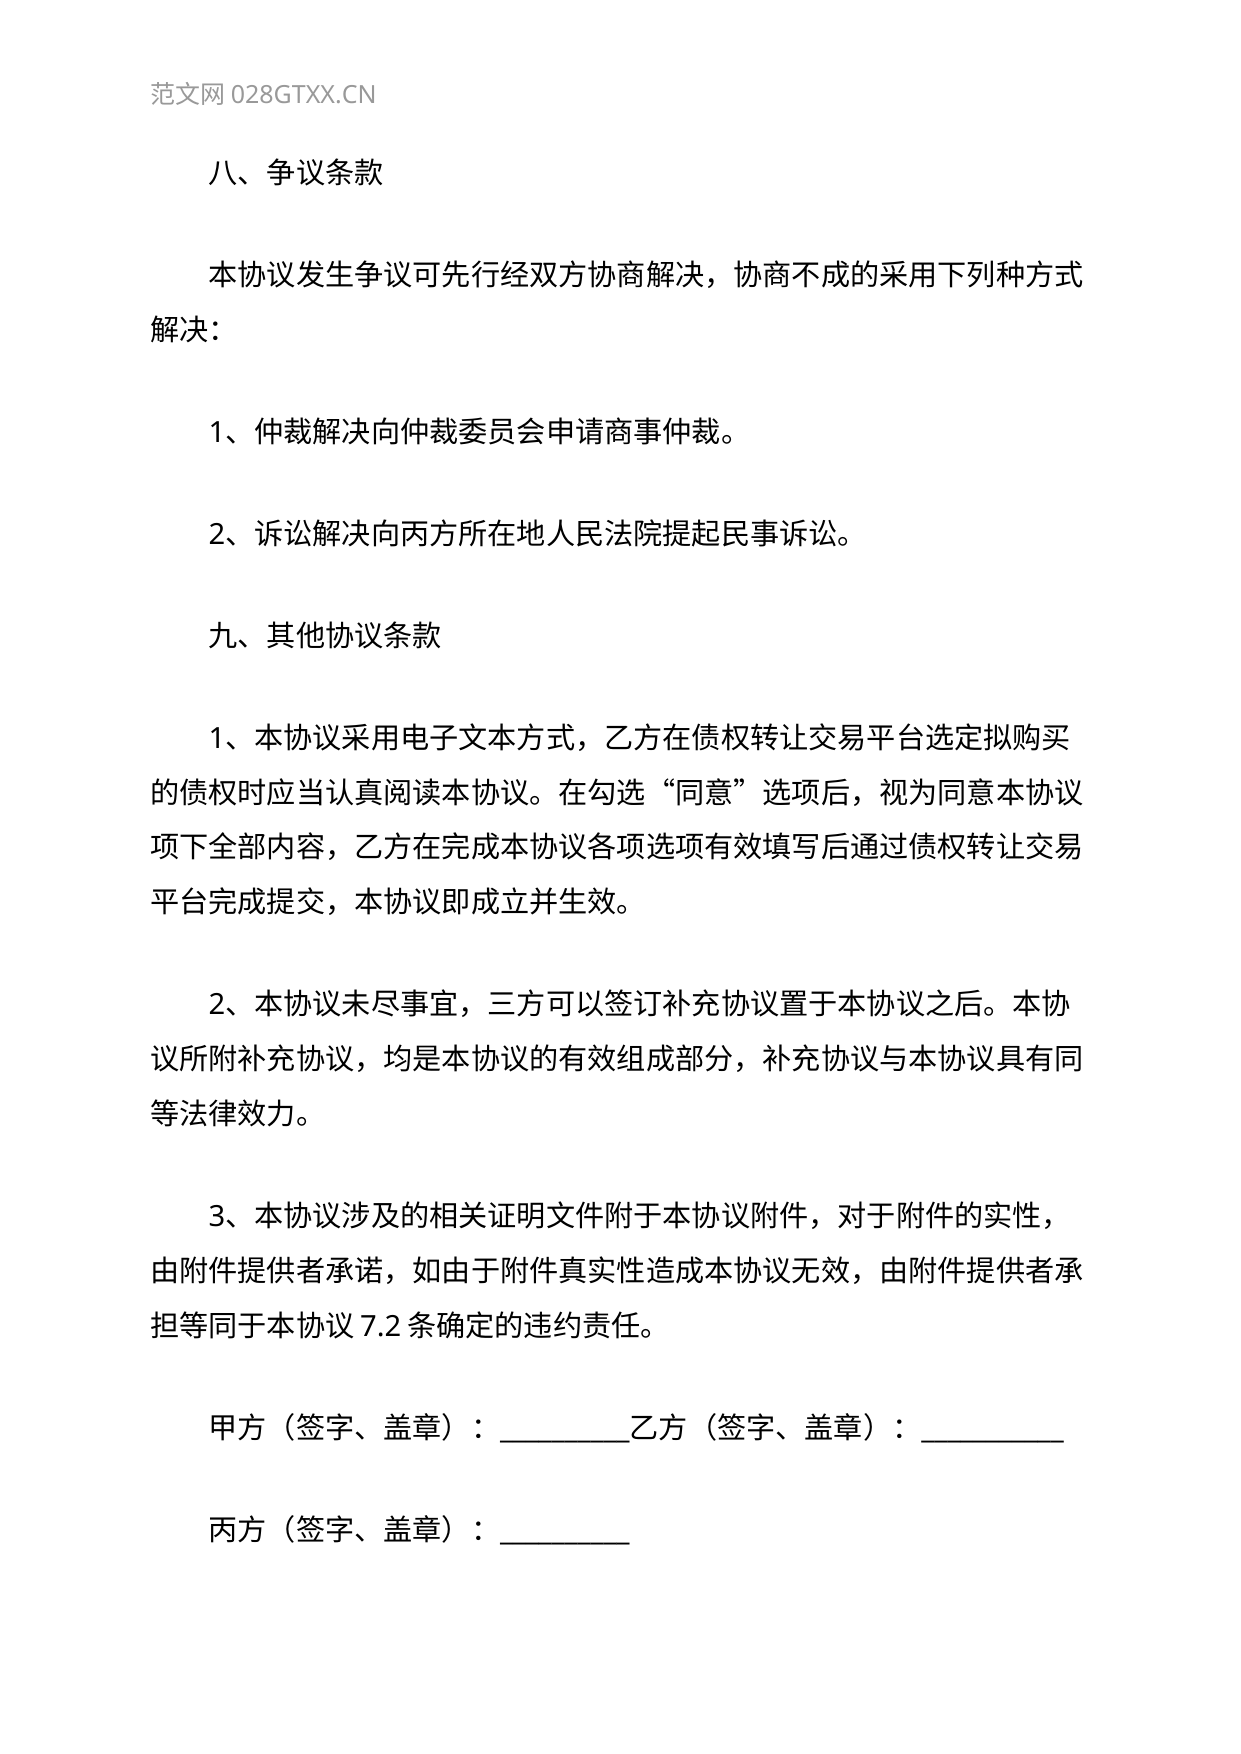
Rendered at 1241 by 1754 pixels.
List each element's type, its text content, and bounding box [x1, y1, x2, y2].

text 本协议发生争议可先行经双方协商解决，协商不成的采用下列种方式解决： [150, 252, 1090, 349]
text 1、仲裁解决向仲裁委员会申请商事仲裁。 [150, 408, 1090, 451]
text 1、本协议采用电子文本方式，乙方在债权转让交易平台选定拟购买的债权时应当认真阅读本协议。在勾选“同意”选项后，视为同意本协议项下全部内容，乙方在完成本协议各项选项有效填写后通过债权转让交易平台完成提交，本协议即成立并生效。 [150, 714, 1090, 921]
text 甲方（签字、盖章）：__________乙方（签字、盖章）：___________ [150, 1404, 1090, 1447]
text 2、诉讼解决向丙方所在地人民法院提起民事诉讼。 [150, 510, 1090, 553]
text 九、其他协议条款 [150, 612, 1090, 655]
text 丙方（签字、盖章）：__________ [150, 1506, 1090, 1549]
text 3、本协议涉及的相关证明文件附于本协议附件，对于附件的实性，由附件提供者承诺，如由于附件真实性造成本协议无效，由附件提供者承担等同于本协议7.2条确定的违约责任。 [150, 1192, 1090, 1345]
text 八、争议条款 [150, 150, 1090, 192]
text 2、本协议未尽事宜，三方可以签订补充协议置于本协议之后。本协议所附补充协议，均是本协议的有效组成部分，补充协议与本协议具有同等法律效力。 [150, 981, 1090, 1133]
